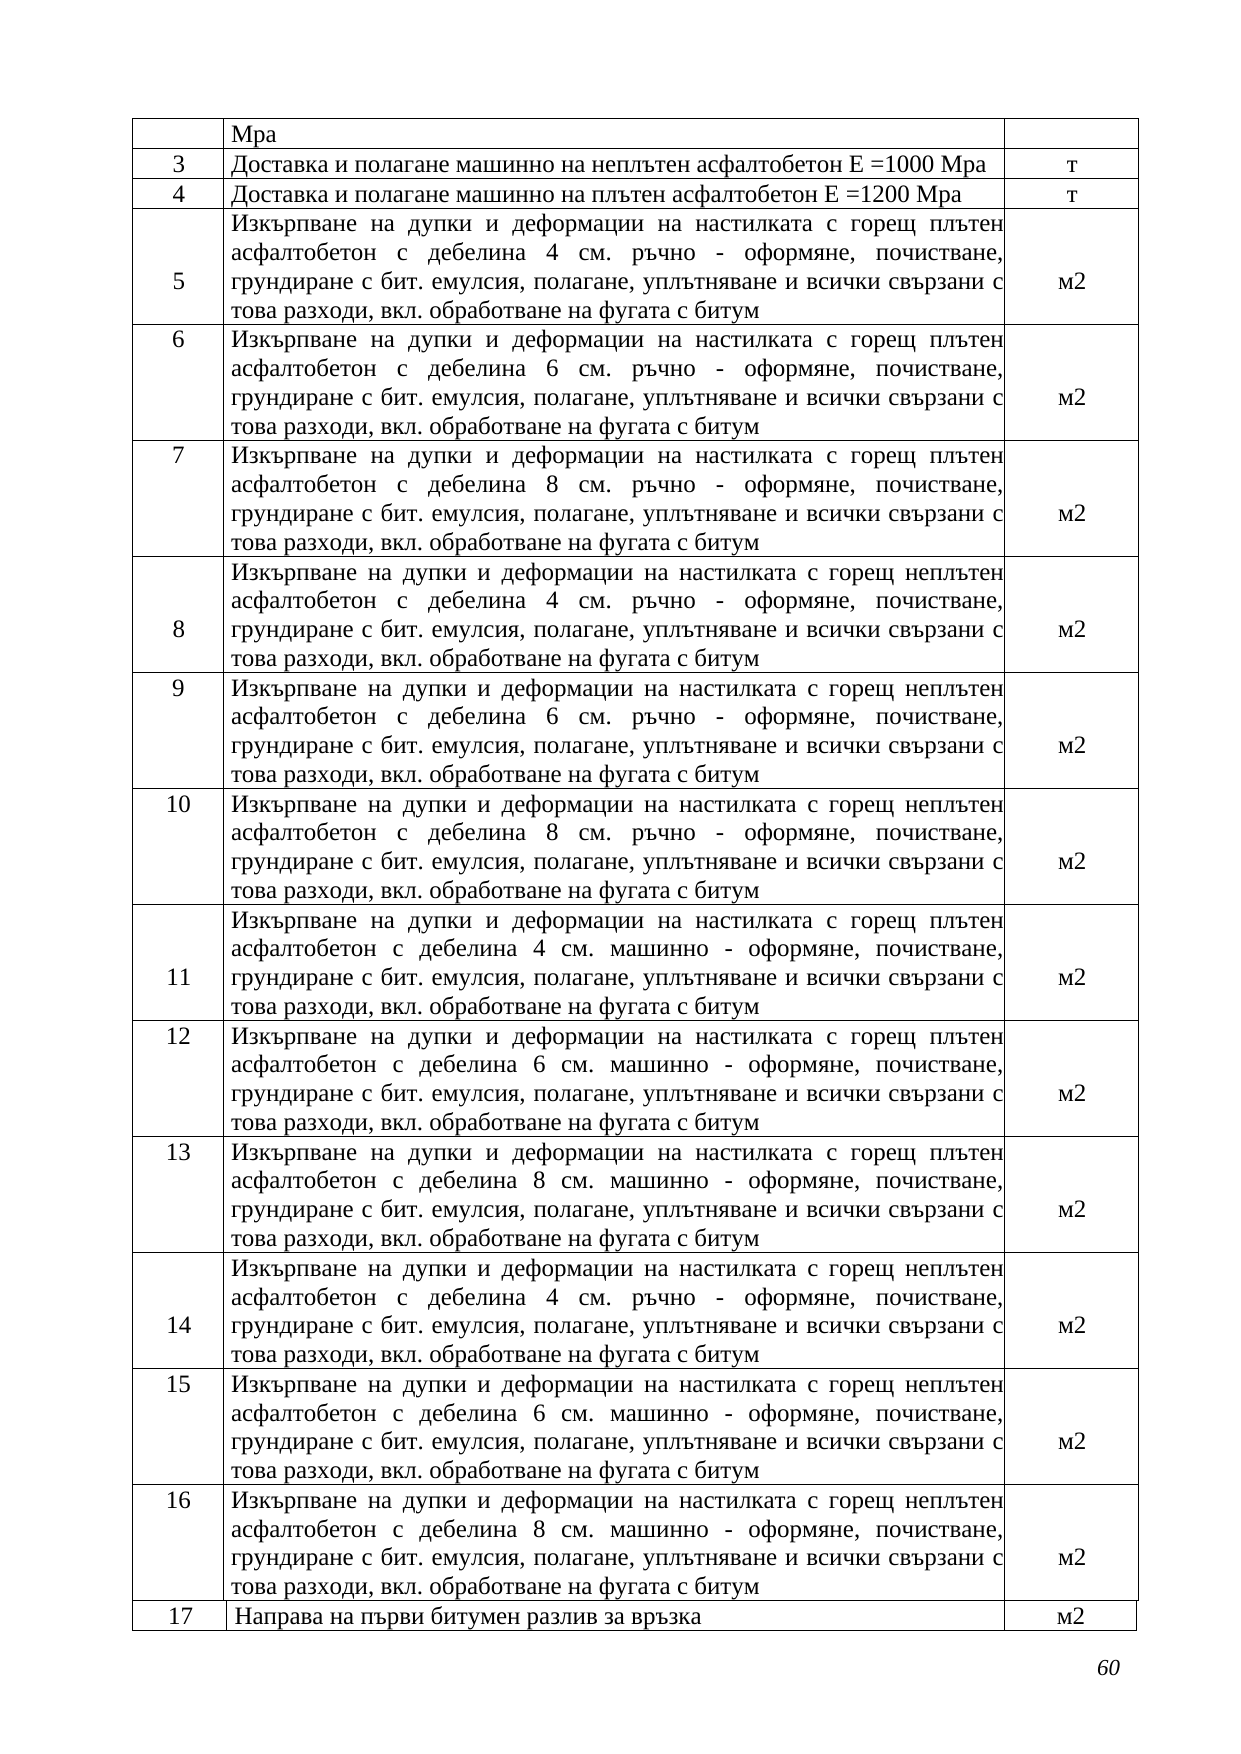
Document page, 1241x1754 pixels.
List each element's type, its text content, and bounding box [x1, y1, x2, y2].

table_cell 11 [133, 905, 223, 1020]
table_cell Изкърпване на дупки и деформации на настилката с горещ неплътен асфалтобетон с дебелина 6 см. ръчно - оформяне, почистване, грундиране с бит. емулсия, полагане, уплътняване и всички свързани с това разходи, вкл. обработване на фугата с битум [224, 673, 1004, 788]
table_cell м2 [1005, 325, 1138, 439]
table_cell 2 [133, 119, 223, 148]
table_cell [224, 119, 1004, 148]
table_cell т [1005, 149, 1138, 178]
table_cell 14 [133, 1253, 223, 1368]
table_cell т [1005, 179, 1138, 207]
table_cell 3 [133, 149, 223, 178]
table_cell 5 [133, 209, 223, 323]
table_cell м2 [1005, 673, 1138, 788]
table_cell м2 [1005, 789, 1138, 904]
table_cell 12 [133, 1021, 223, 1136]
table_cell м2 [1005, 1021, 1138, 1136]
table_cell 6 [133, 325, 223, 439]
table_cell Доставка и полагане машинно на неплътен асфалтобетон Е =1000 Мра [224, 149, 1004, 178]
table_cell м2 [1005, 1369, 1138, 1484]
table_cell м2 [1005, 1137, 1138, 1252]
table_cell Изкърпване на дупки и деформации на настилката с горещ неплътен асфалтобетон с дебелина 4 см. ръчно - оформяне, почистване, грундиране с бит. емулсия, полагане, уплътняване и всички свързани с това разходи, вкл. обработване на фугата с битум [224, 1253, 1004, 1368]
table_cell Изкърпване на дупки и деформации на настилката с горещ неплътен асфалтобетон с дебелина 8 см. машинно - оформяне, почистване, грундиране с бит. емулсия, полагане, уплътняване и всички свързани с това разходи, вкл. обработване на фугата с битум [224, 1485, 1004, 1600]
table_cell м2 [1005, 209, 1138, 323]
table_cell 8 [133, 557, 223, 672]
table_cell 7 [133, 441, 223, 556]
table_cell Изкърпване на дупки и деформации на настилката с горещ плътен асфалтобетон с дебелина 4 см. машинно - оформяне, почистване, грундиране с бит. емулсия, полагане, уплътняване и всички свързани с това разходи, вкл. обработване на фугата с битум [224, 905, 1004, 1020]
table_cell 16 [133, 1485, 223, 1600]
table_cell м2 [1005, 905, 1138, 1020]
table_cell м2 [1005, 441, 1138, 556]
table_cell Изкърпване на дупки и деформации на настилката с горещ плътен асфалтобетон с дебелина 6 см. машинно - оформяне, почистване, грундиране с бит. емулсия, полагане, уплътняване и всички свързани с това разходи, вкл. обработване на фугата с битум [224, 1021, 1004, 1136]
table_cell 10 [133, 789, 223, 904]
table_cell 15 [133, 1369, 223, 1484]
table_cell Изкърпване на дупки и деформации на настилката с горещ неплътен асфалтобетон с дебелина 6 см. машинно - оформяне, почистване, грундиране с бит. емулсия, полагане, уплътняване и всички свързани с това разходи, вкл. обработване на фугата с битум [224, 1369, 1004, 1484]
table_cell Изкърпване на дупки и деформации на настилката с горещ плътен асфалтобетон с дебелина 4 см. ръчно - оформяне, почистване, грундиране с бит. емулсия, полагане, уплътняване и всички свързани с това разходи, вкл. обработване на фугата с битум [224, 209, 1004, 323]
table_cell 13 [133, 1137, 223, 1252]
table_cell Изкърпване на дупки и деформации на настилката с горещ плътен асфалтобетон с дебелина 6 см. ръчно - оформяне, почистване, грундиране с бит. емулсия, полагане, уплътняване и всички свързани с това разходи, вкл. обработване на фугата с битум [224, 325, 1004, 439]
table_cell Направа на първи битумен разлив за връзка [227, 1601, 1004, 1630]
table_cell Изкърпване на дупки и деформации на настилката с горещ плътен асфалтобетон с дебелина 8 см. ръчно - оформяне, почистване, грундиране с бит. емулсия, полагане, уплътняване и всички свързани с това разходи, вкл. обработване на фугата с битум [224, 441, 1004, 556]
table_cell м2 [1005, 1253, 1138, 1368]
table_cell м2 [1005, 1601, 1136, 1630]
table_cell 4 [133, 179, 223, 207]
table_cell 9 [133, 673, 223, 788]
table_cell Изкърпване на дупки и деформации на настилката с горещ неплътен асфалтобетон с дебелина 4 см. ръчно - оформяне, почистване, грундиране с бит. емулсия, полагане, уплътняване и всички свързани с това разходи, вкл. обработване на фугата с битум [224, 557, 1004, 672]
table_cell м2 [1005, 557, 1138, 672]
table_cell м2 [1005, 1485, 1138, 1600]
table_cell Изкърпване на дупки и деформации на настилката с горещ плътен асфалтобетон с дебелина 8 см. машинно - оформяне, почистване, грундиране с бит. емулсия, полагане, уплътняване и всички свързани с това разходи, вкл. обработване на фугата с битум [224, 1137, 1004, 1252]
table_cell т [1005, 119, 1138, 148]
table_cell Изкърпване на дупки и деформации на настилката с горещ неплътен асфалтобетон с дебелина 8 см. ръчно - оформяне, почистване, грундиране с бит. емулсия, полагане, уплътняване и всички свързани с това разходи, вкл. обработване на фугата с битум [224, 789, 1004, 904]
table_cell Доставка и полагане машинно на плътен асфалтобетон Е =1200 Мра [224, 179, 1004, 207]
table_cell 17 [133, 1601, 226, 1630]
